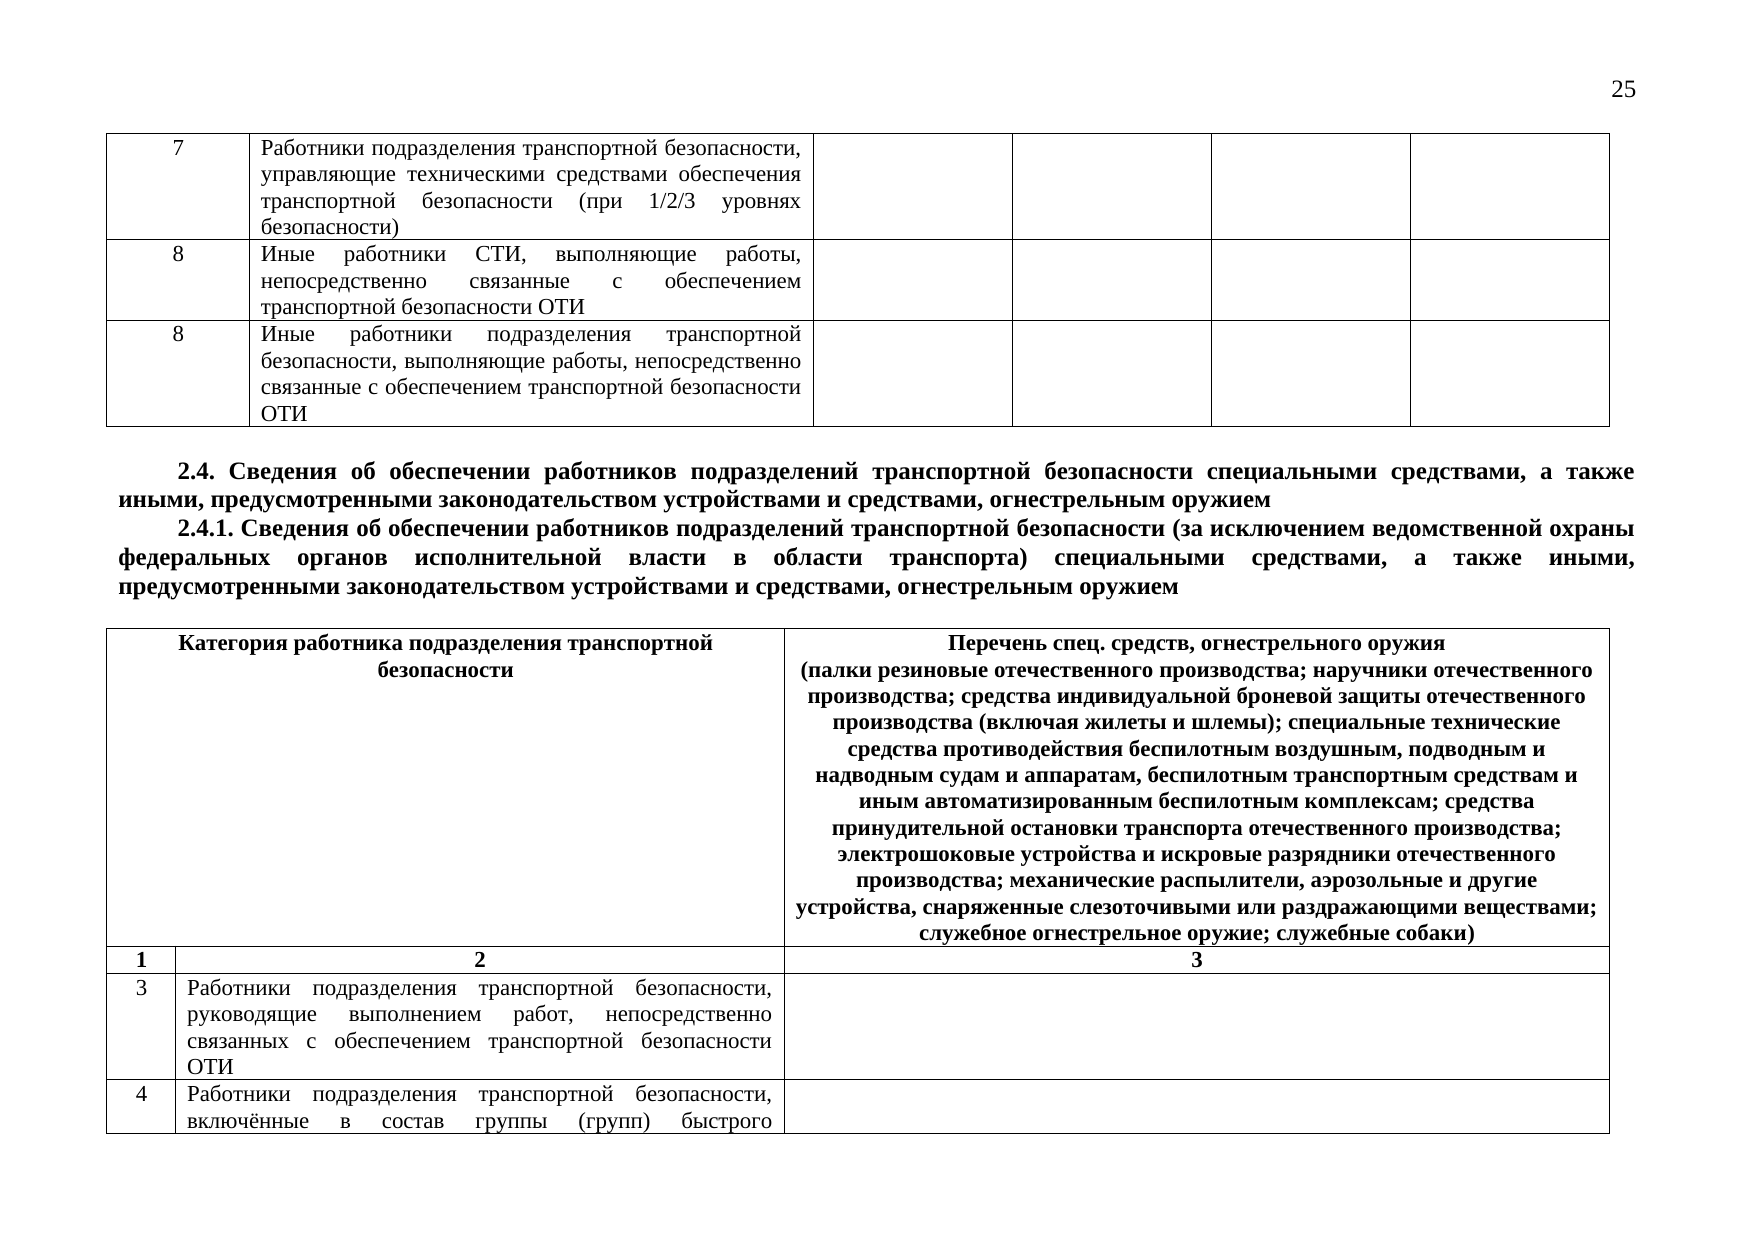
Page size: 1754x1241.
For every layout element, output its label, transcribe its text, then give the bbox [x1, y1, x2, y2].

table_cell 3 [107, 974, 175, 1079]
table_cell 2 [176, 947, 784, 973]
table_cell Работники подразделения транспортной безопасности, управляющие техническими средствами обеспечения транспортной безопасности (при 1/2/3 уровнях безопасности) [250, 134, 813, 239]
table_cell [814, 321, 1012, 426]
table_header Категория работника подразделения транспортной безопасности [107, 629, 784, 946]
table_cell [814, 240, 1012, 319]
table_cell [1013, 321, 1211, 426]
table_cell [1411, 240, 1609, 319]
table_cell Иные работники подразделения транспортной безопасности, выполняющие работы, непосредственно связанные с обеспечением транспортной безопасности ОТИ [250, 321, 813, 426]
table_cell [1212, 321, 1410, 426]
table_cell 7 [107, 134, 249, 239]
subtitle 2.4.1. Сведения об обеспечении работников подразделений транспортной безопасности (за исключением ведомственной охраны федеральных органов исполнительной власти в области транспорта) специальными средствами, а также иными, предусмотренными законодательством устройствами и средствами, огнестрельным оружием [118, 513, 1636, 599]
table_cell [785, 974, 1609, 1079]
table_cell [1013, 134, 1211, 239]
table_cell 3 [785, 947, 1609, 973]
table_cell 1 [107, 947, 175, 973]
table_cell 8 [107, 240, 249, 319]
table_cell [1411, 321, 1609, 426]
table_cell 4 [107, 1080, 175, 1133]
table_cell [1013, 240, 1211, 319]
table_cell [1212, 240, 1410, 319]
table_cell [176, 1080, 784, 1133]
table_header Перечень спец. средств, огнестрельного оружия (палки резиновые отечественного производства; наручники отечественного производства; средства индивидуальной броневой защиты отечественного производства (включая жилеты и шлемы); специальные технические средства противодействия беспилотным воздушным, подводным и надводным судам и аппаратам, беспилотным транспортным средствам и иным автоматизированным беспилотным комплексам; средства принудительной остановки транспорта отечественного производства; электрошоковые устройства и искровые разрядники отечественного производства; механические распылители, аэрозольные и другие устройства, снаряженные слезоточивыми или раздражающими веществами; служебное огнестрельное оружие; служебные собаки) [785, 629, 1609, 946]
table_cell Работники подразделения транспортной безопасности, руководящие выполнением работ, непосредственно связанных с обеспечением транспортной безопасности ОТИ [176, 974, 784, 1079]
table_cell 8 [107, 321, 249, 426]
table_cell Иные работники СТИ, выполняющие работы, непосредственно связанные с обеспечением транспортной безопасности ОТИ [250, 240, 813, 319]
subtitle 2.4. Сведения об обеспечении работников подразделений транспортной безопасности специальными средствами, а также иными, предусмотренными законодательством устройствами и средствами, огнестрельным оружием [118, 456, 1636, 513]
table_cell [814, 134, 1012, 239]
table_cell [785, 1080, 1609, 1133]
table_cell [1212, 134, 1410, 239]
table_cell [1411, 134, 1609, 239]
